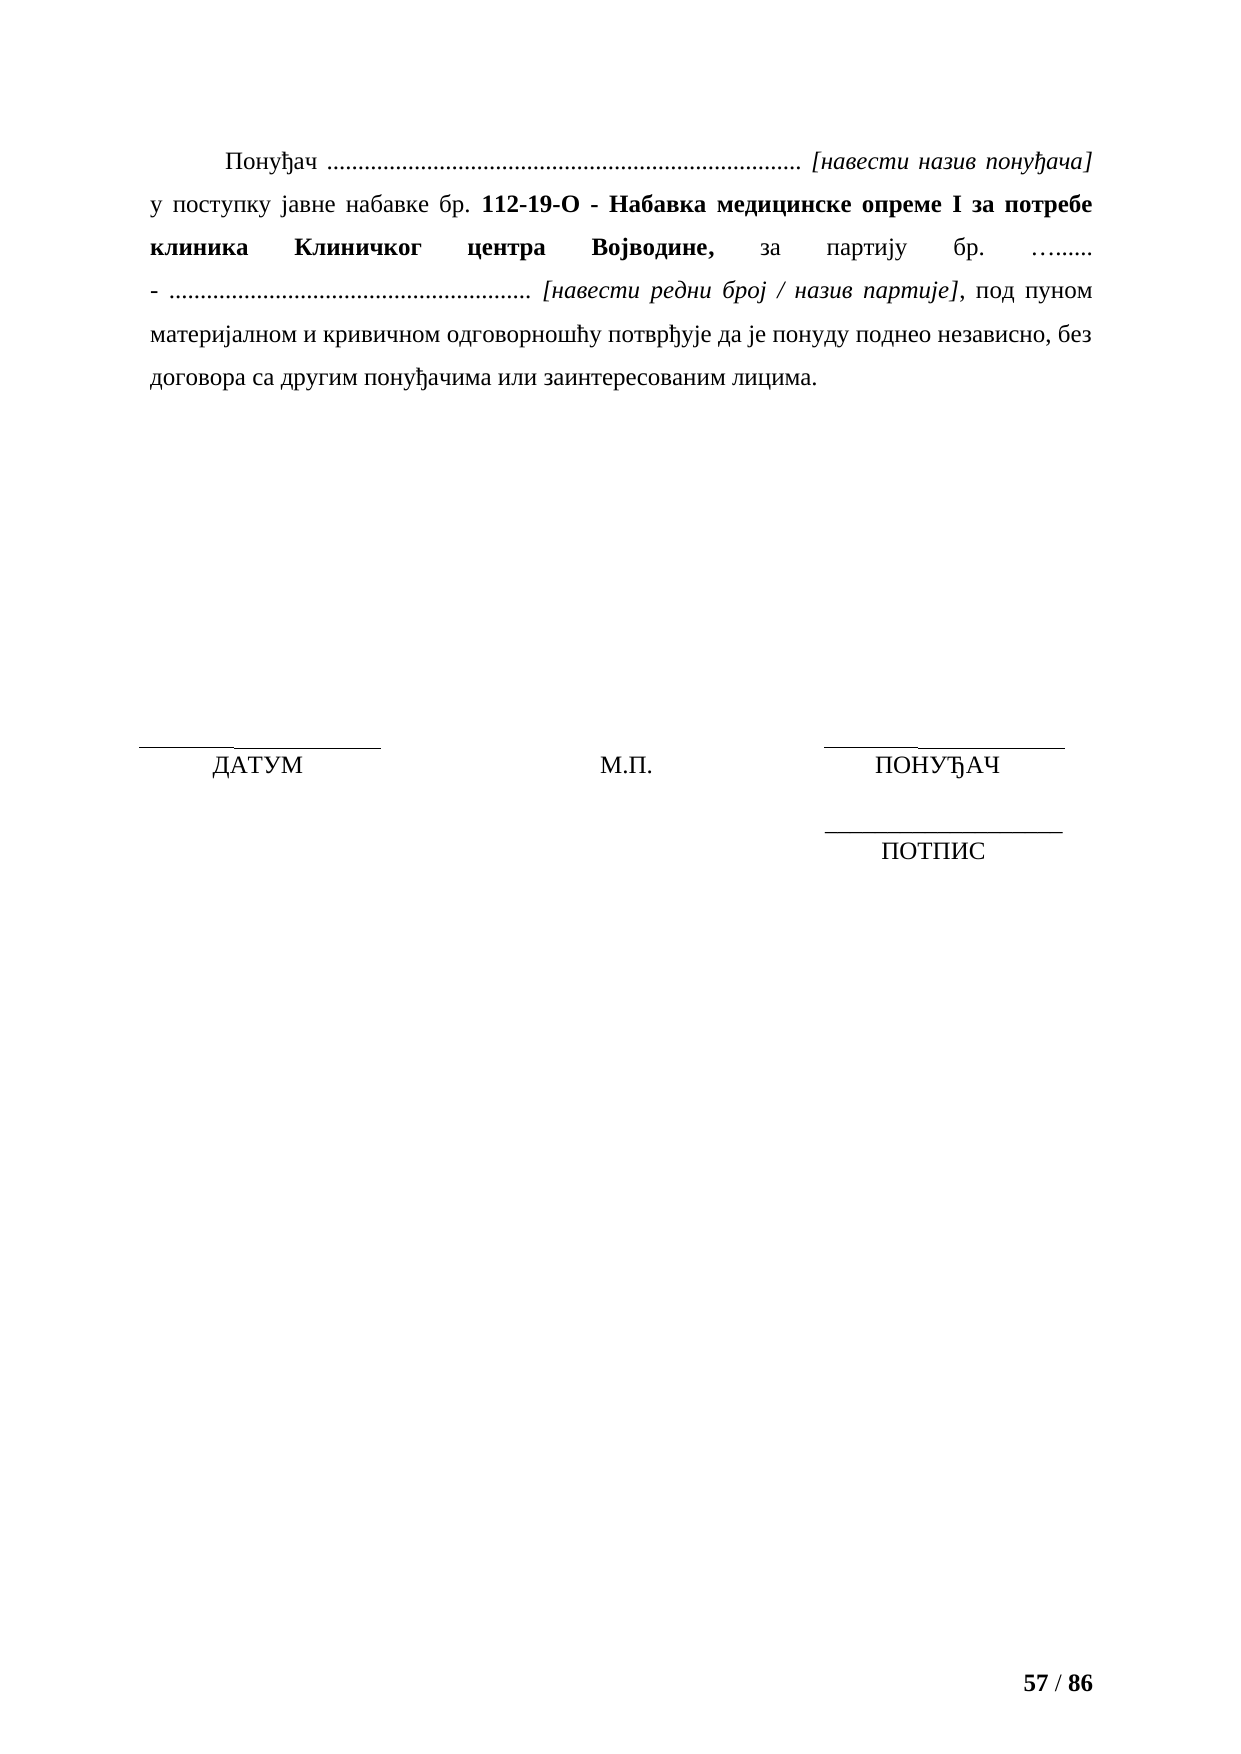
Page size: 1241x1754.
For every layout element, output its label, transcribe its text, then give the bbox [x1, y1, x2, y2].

text ДАТУМ М.П. ПОНУЂАЧ [150, 750, 1093, 779]
text ___________________ [150, 807, 1093, 836]
text Понуђач ............................................................................ [навести назив понуђача] у поступку јавне набавке бр. 112-19-O - Набавка медицинске опреме I за потребе клиника Клиничког центра Војводине, за партију бр. …...... - .......................................................... [навести редни број / назив партије], под пуном материјалном и кривичном одговорношћу потврђује да је понуду поднео независно, без договора са другим понуђачима или заинтересованим лицима. [150, 146, 1093, 391]
text ПОТПИС [150, 836, 1093, 865]
